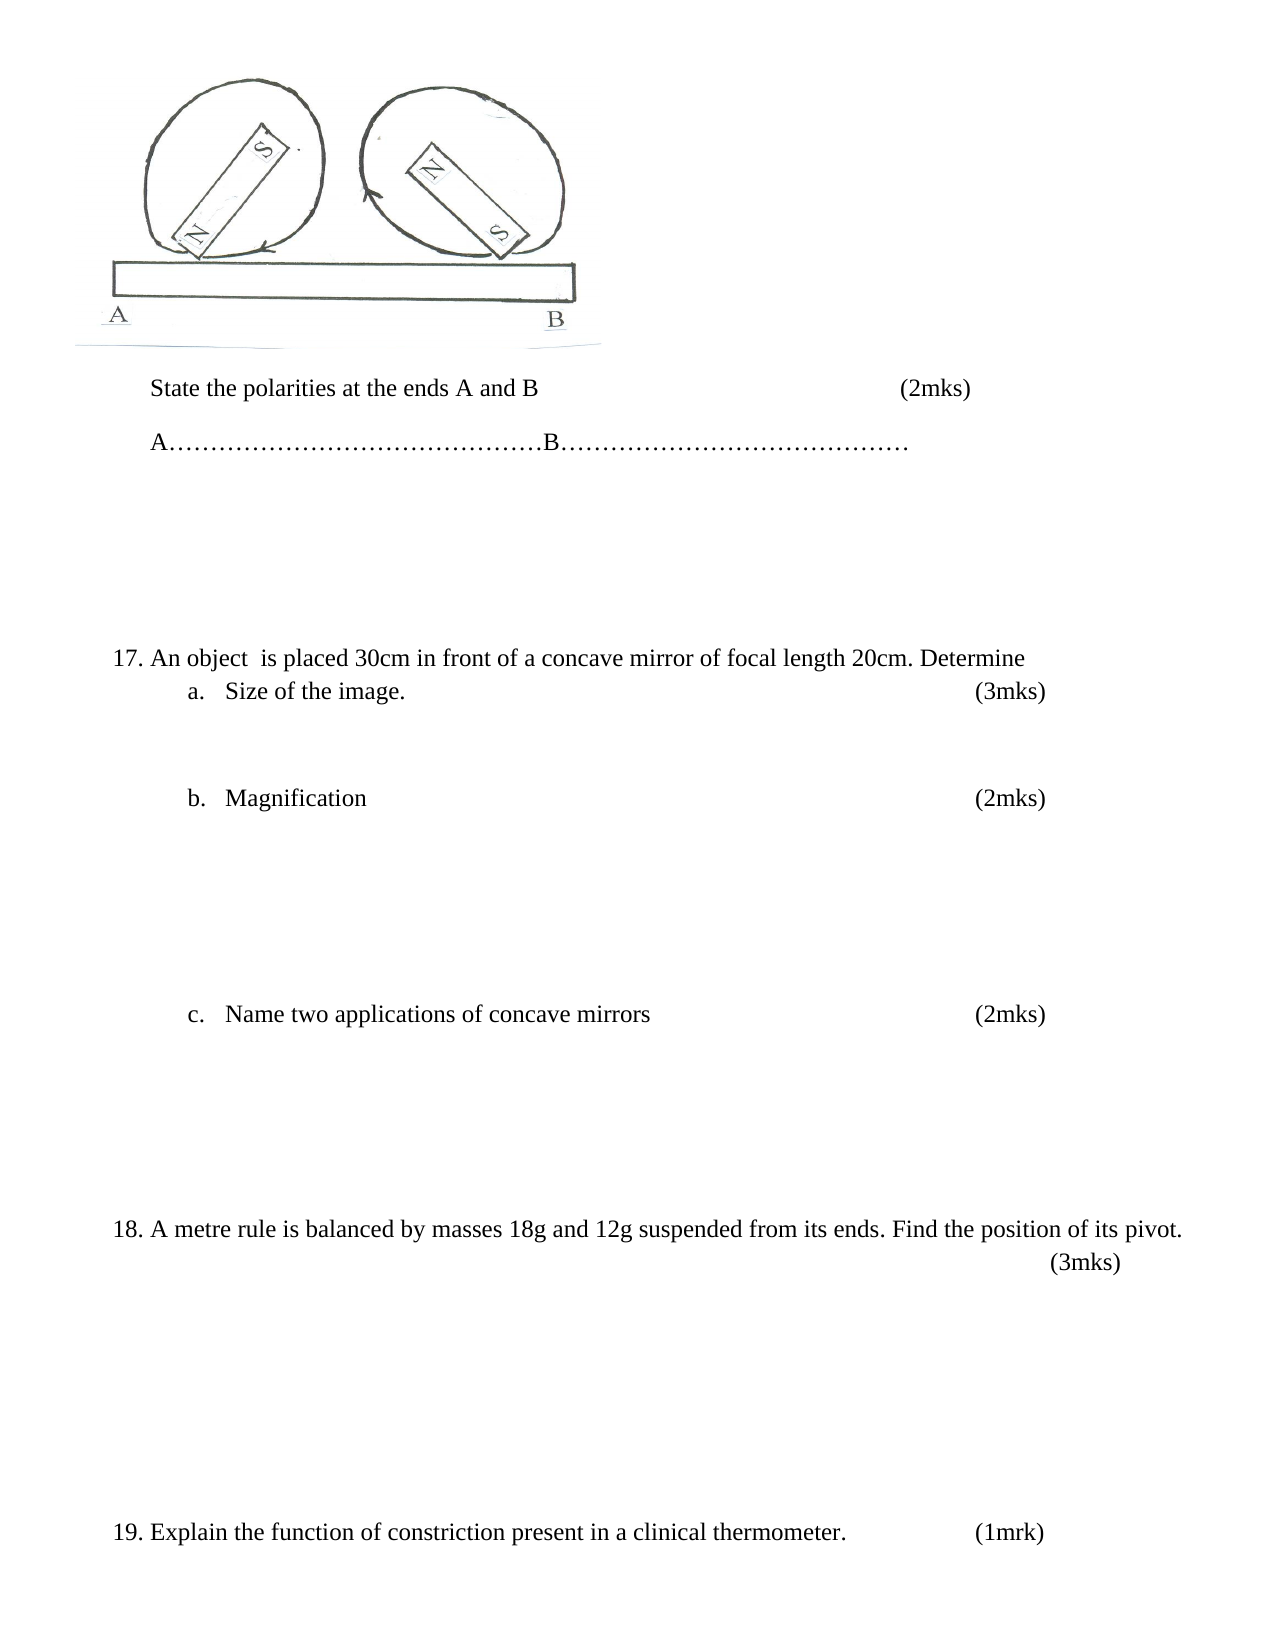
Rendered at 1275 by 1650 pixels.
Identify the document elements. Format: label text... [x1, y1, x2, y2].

text State the polarities at the ends A and B (2mks) [75, 373, 1200, 402]
list Explain the function of constriction present in a clinical thermometer. (1mrk) [112, 1517, 1200, 1545]
text A………………………………………B…………………………………… [75, 427, 1200, 456]
list Size of the image. (3mks) [187, 676, 1200, 704]
list Name two applications of concave mirrors (2mks) [187, 999, 1200, 1028]
list A metre rule is balanced by masses 18g and 12g suspended from its ends. Find the position of its pivot. (3mks) [112, 1214, 1200, 1276]
list An object is placed 30cm in front of a concave mirror of focal length 20cm. Determine [112, 643, 1200, 672]
picture [75, 75, 602, 349]
list Magnification (2mks) [187, 783, 1200, 812]
